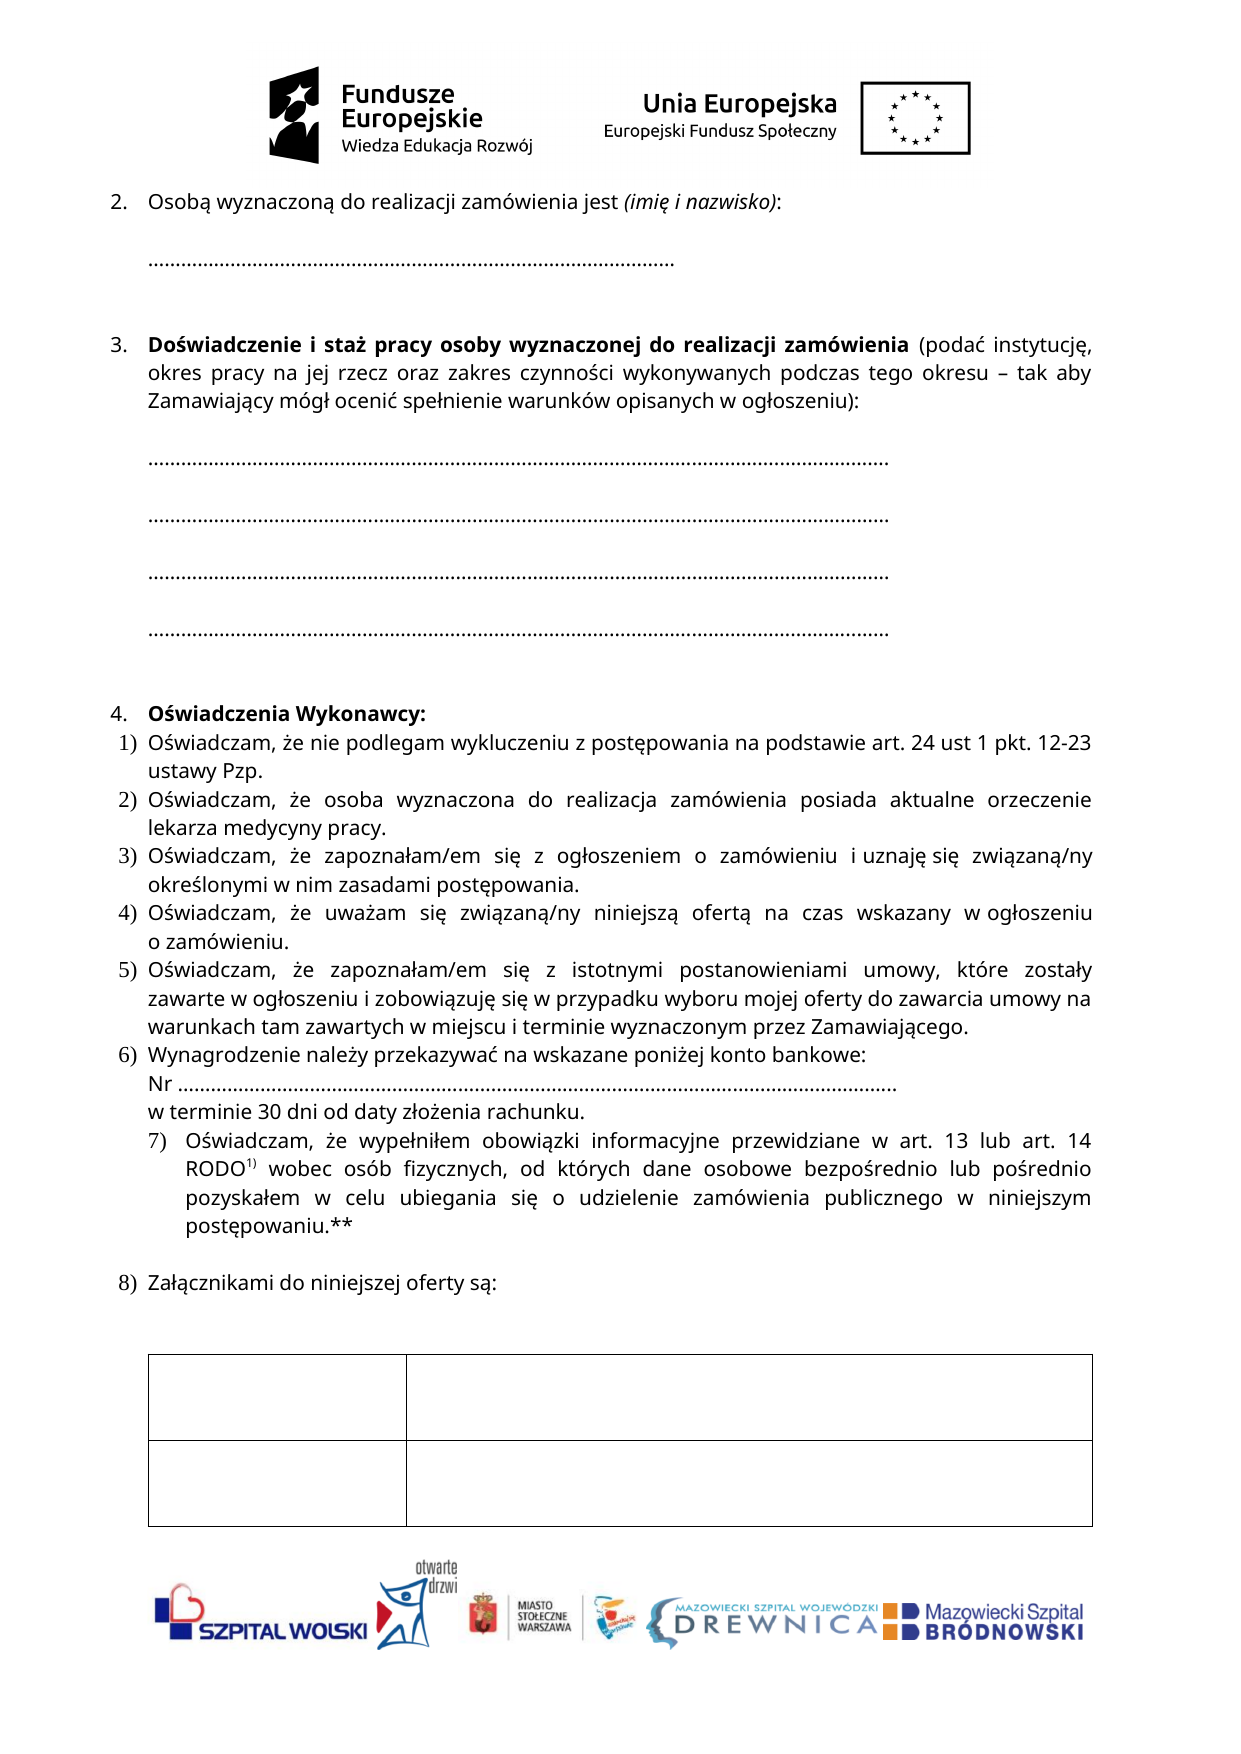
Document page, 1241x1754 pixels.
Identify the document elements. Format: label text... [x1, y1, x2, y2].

list Oświadczam, że wypełniłem obowiązki informacyjne przewidziane w art. 13 lub art. 14 RODO1) wobec osób fizycznych, od których dane osobowe bezpośrednio lub pośrednio pozyskałem w celu ubiegania się o udzielenie zamówienia publicznego w niniejszym postępowaniu.** [148, 1126, 1093, 1240]
text Nr ………………………………………………….………………………….…………………………………... [148, 1069, 1093, 1097]
table_cell [149, 1441, 406, 1526]
list Oświadczenia Wykonawcy: [110, 699, 1093, 728]
text ……………………………………………………………………………………………………..………………. [148, 443, 1093, 472]
list Oświadczam, że zapoznałam/em się z ogłoszeniem o zamówieniu i uznaję się związaną/ny określonymi w nim zasadami postępowania. [118, 842, 1093, 898]
text ……………………………………………..…………….………………………………………………………… [148, 557, 1093, 586]
list Oświadczam, że uważam się związaną/ny niniejszą ofertą na czas wskazany w ogłoszeniu o zamówieniu. [118, 898, 1093, 955]
table_cell [407, 1441, 1092, 1526]
list Doświadczenie i staż pracy osoby wyznaczonej do realizacji zamówienia (podać instytucję, okres pracy na jej rzecz oraz zakres czynności wykonywanych podczas tego okresu – tak aby Zamawiający mógł ocenić spełnienie warunków opisanych w ogłoszeniu): [110, 330, 1093, 415]
text w terminie 30 dni od daty złożenia rachunku. [148, 1097, 1093, 1126]
text …………………………………………………………………………………… [148, 244, 1093, 273]
text ………………………………………………………………………………………………………………...…… [148, 614, 1093, 642]
list Oświadczam, że osoba wyznaczona do realizacja zamówienia posiada aktualne orzeczenie lekarza medycyny pracy. [118, 785, 1093, 842]
list Oświadczam, że zapoznałam/em się z istotnymi postanowieniami umowy, które zostały zawarte w ogłoszeniu i zobowiązuję się w przypadku wyboru mojej oferty do zawarcia umowy na warunkach tam zawartych w miejscu i terminie wyznaczonym przez Zamawiającego. [118, 955, 1093, 1041]
table_header [149, 1355, 406, 1440]
picture [147, 1553, 1093, 1691]
list Osobą wyznaczoną do realizacji zamówienia jest (imię i nazwisko): [110, 187, 1093, 216]
list Oświadczam, że nie podlegam wykluczeniu z postępowania na podstawie art. 24 ust 1 pkt. 12-23 ustawy Pzp. [118, 728, 1093, 785]
list Wynagrodzenie należy przekazywać na wskazane poniżej konto bankowe: [118, 1041, 1093, 1069]
picture [246, 42, 995, 188]
table_header [407, 1355, 1092, 1440]
list Załącznikami do niniejszej oferty są: [118, 1268, 1093, 1297]
text …………………………..…………………………………….…………………………………………………… [148, 500, 1093, 529]
